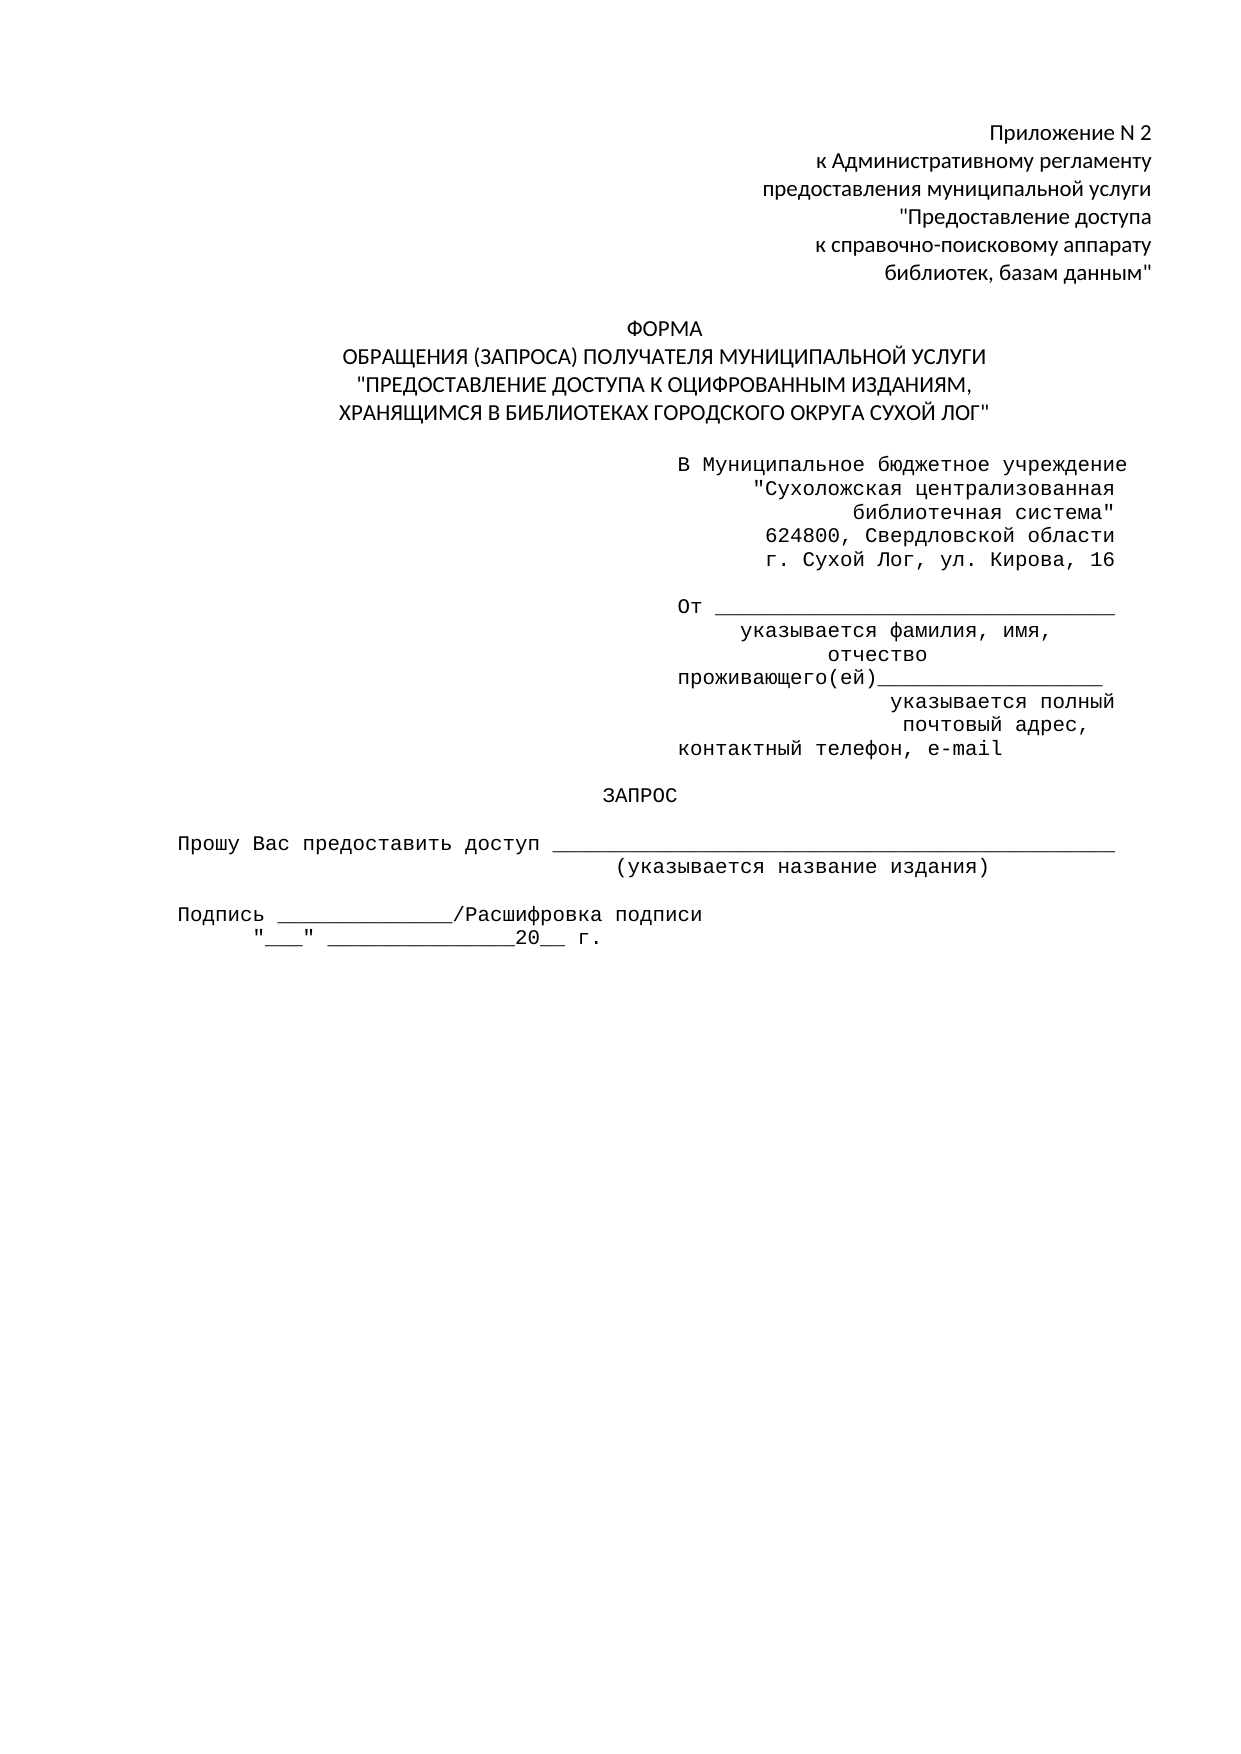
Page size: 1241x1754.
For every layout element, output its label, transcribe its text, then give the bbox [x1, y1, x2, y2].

text "Сухоложская централизованная [177, 478, 1152, 502]
text В Муниципальное бюджетное учреждение [177, 454, 1152, 478]
text ХРАНЯЩИМСЯ В БИБЛИОТЕКАХ ГОРОДСКОГО ОКРУГА СУХОЙ ЛОГ" [177, 398, 1152, 426]
text предоставления муниципальной услуги [177, 174, 1152, 202]
text "Предоставление доступа [177, 202, 1152, 230]
text к справочно-поисковому аппарату [177, 230, 1152, 258]
text ЗАПРОС [177, 785, 1152, 809]
text Подпись ______________/Расшифровка подписи [177, 904, 1152, 927]
text ОБРАЩЕНИЯ (ЗАПРОСА) ПОЛУЧАТЕЛЯ МУНИЦИПАЛЬНОЙ УСЛУГИ [177, 342, 1152, 370]
text "___" _______________20__ г. [177, 927, 1152, 951]
text (указывается название издания) [177, 856, 1152, 880]
text г. Сухой Лог, ул. Кирова, 16 [177, 549, 1152, 573]
text Приложение N 2 [177, 118, 1152, 146]
text Прошу Вас предоставить доступ _____________________________________________ [177, 833, 1152, 856]
text проживающего(ей)__________________ [177, 667, 1152, 691]
text библиотечная система" [177, 502, 1152, 525]
text к Административному регламенту [177, 146, 1152, 174]
text От ________________________________ [177, 596, 1152, 620]
text ФОРМА [177, 314, 1152, 342]
text "ПРЕДОСТАВЛЕНИЕ ДОСТУПА К ОЦИФРОВАННЫМ ИЗДАНИЯМ, [177, 370, 1152, 398]
text библиотек, базам данным" [177, 258, 1152, 286]
text отчество [177, 643, 1152, 667]
text указывается полный [177, 691, 1152, 714]
text 624800, Свердловской области [177, 525, 1152, 549]
text контактный телефон, e-mail [177, 738, 1152, 762]
text почтовый адрес, [177, 714, 1152, 738]
text указывается фамилия, имя, [177, 620, 1152, 643]
